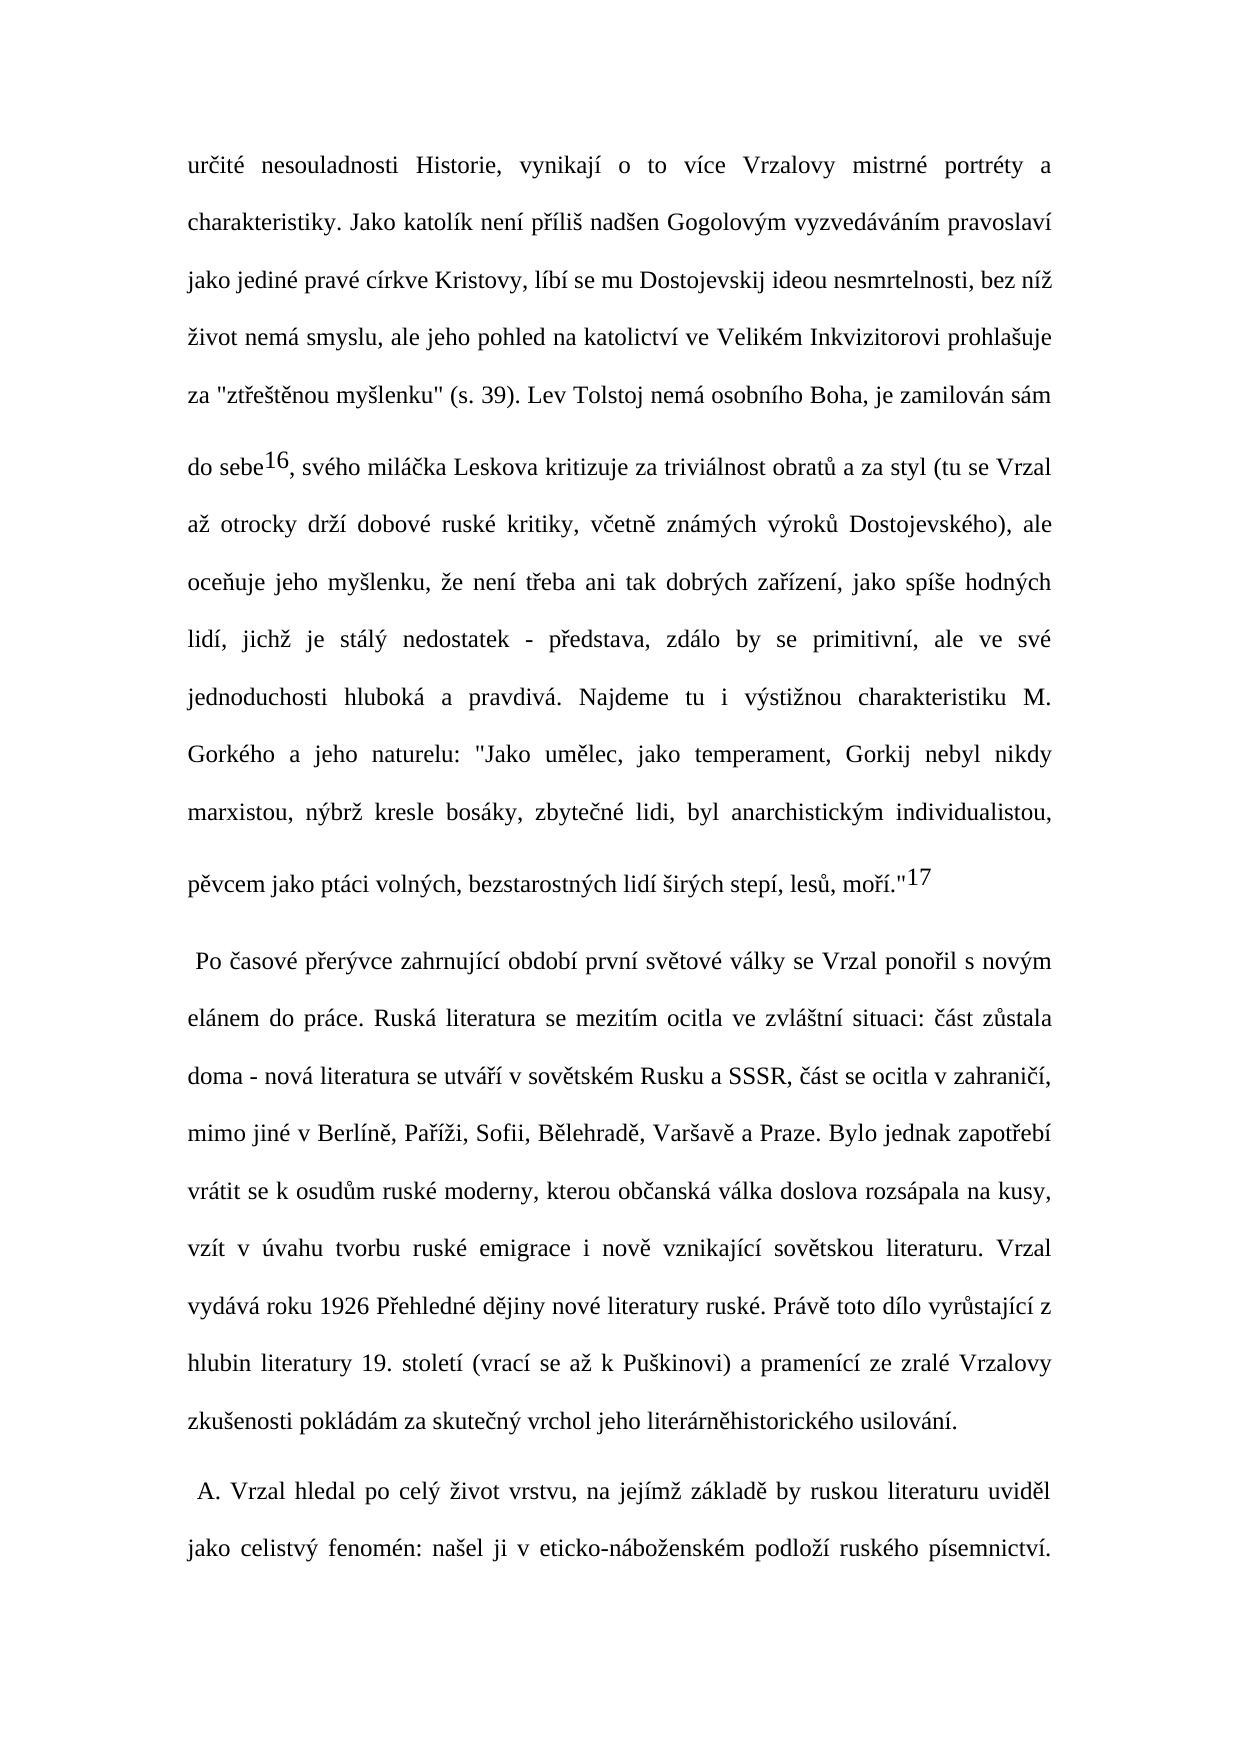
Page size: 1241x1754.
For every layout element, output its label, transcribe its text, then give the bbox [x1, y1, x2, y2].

text Po časové přerývce zahrnující období první světové války se Vrzal ponořil s novým elánem do práce. Ruská literatura se mezitím ocitla ve zvláštní situaci: část zůstala doma - nová literatura se utváří v sovětském Rusku a SSSR, část se ocitla v zahraničí, mimo jiné v Berlíně, Paříži, Sofii, Bělehradě, Varšavě a Praze. Bylo jednak zapotřebí vrátit se k osudům ruské moderny, kterou občanská válka doslova rozsápala na kusy, vzít v úvahu tvorbu ruské emigrace i nově vznikající sovětskou literaturu. Vrzal vydává roku 1926 Přehledné dějiny nové literatury ruské. Právě toto dílo vyrůstající z hlubin literatury 19. století (vrací se až k Puškinovi) a pramenící ze zralé Vrzalovy zkušenosti pokládám za skutečný vrchol jeho literárněhistorického usilování. [187, 946, 1053, 1435]
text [187, 1476, 1053, 1562]
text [187, 150, 1053, 897]
